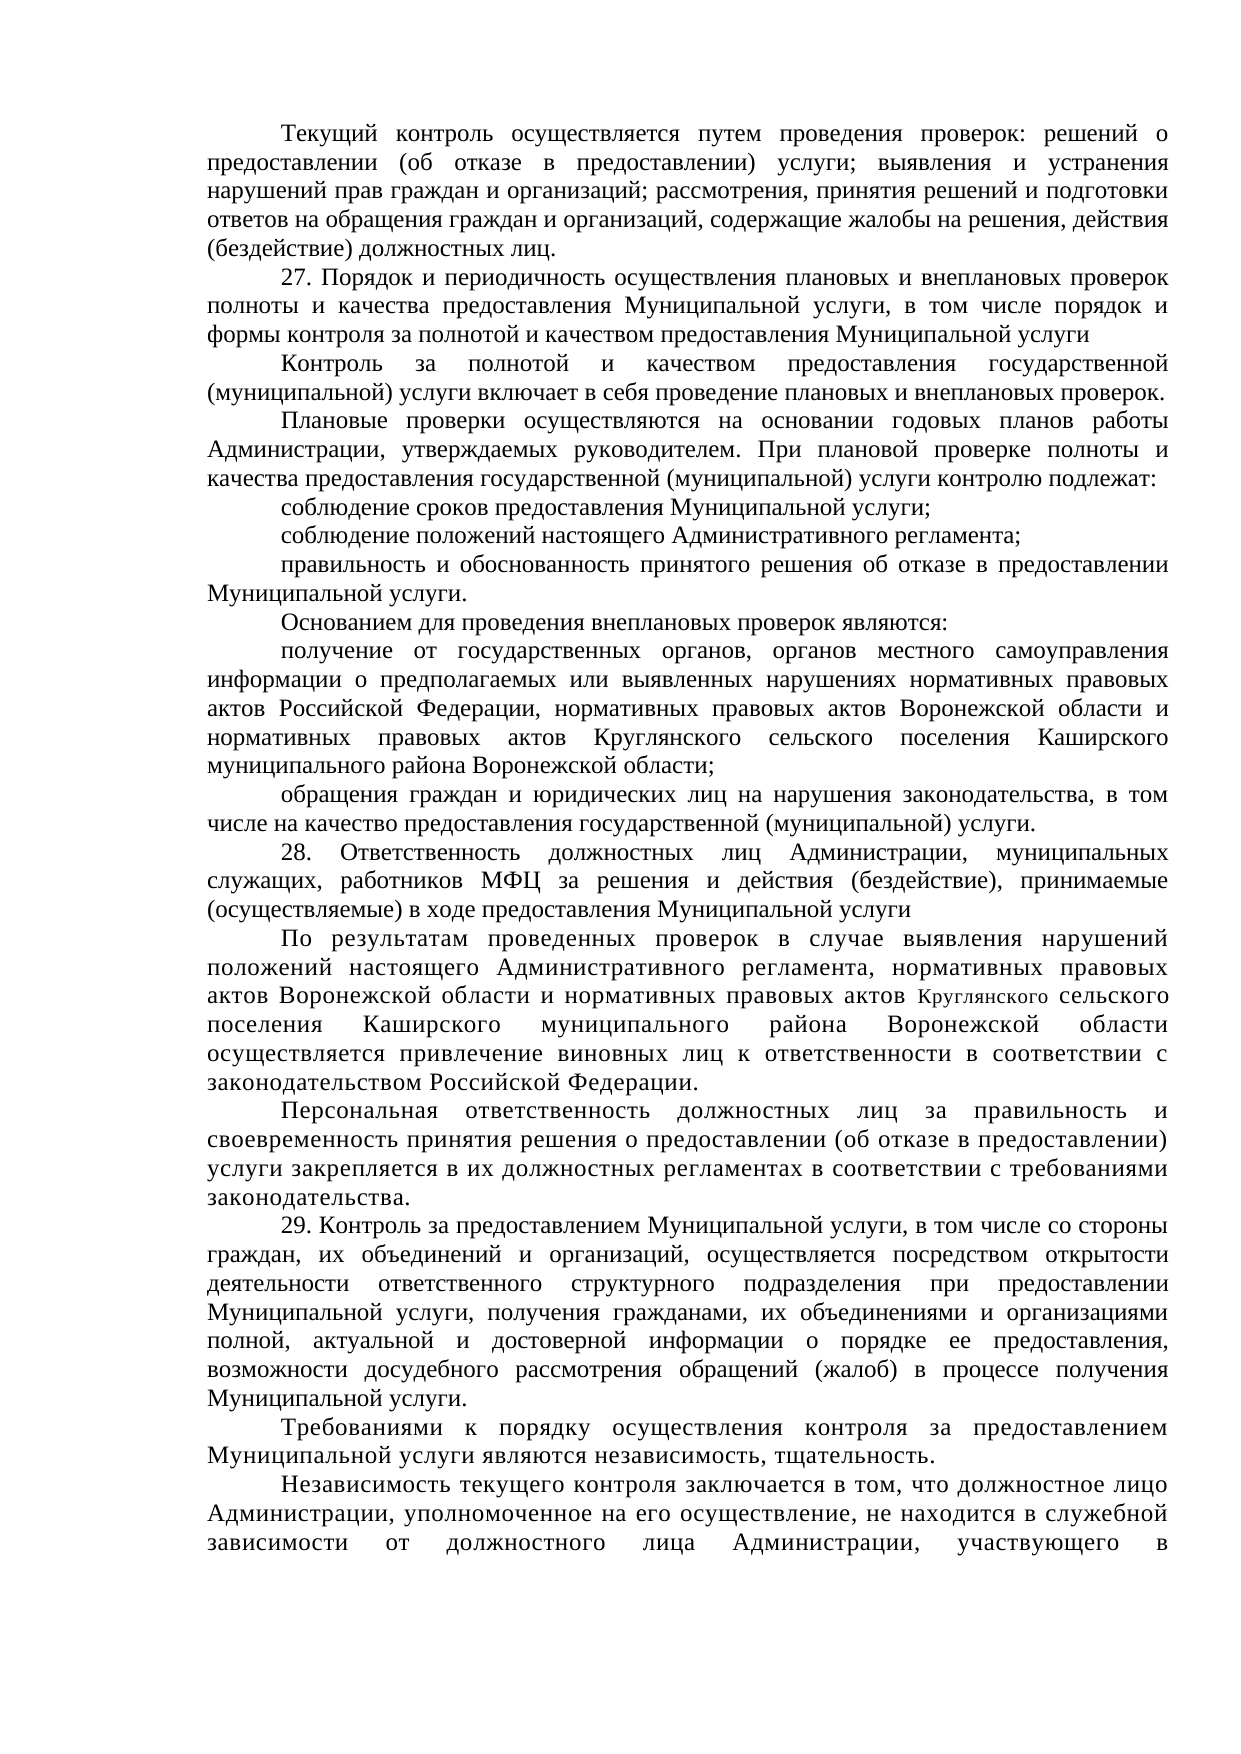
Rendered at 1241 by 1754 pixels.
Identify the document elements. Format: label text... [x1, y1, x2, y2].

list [207, 1469, 1169, 1556]
text соблюдение сроков предоставления Муниципальной услуги; [207, 492, 1169, 521]
list Требованиями к порядку осуществления контроля за предоставлением Муниципальной услуги являются независимость, тщательность. [207, 1412, 1169, 1469]
text правильность и обоснованность принятого решения об отказе в предоставлении Муниципальной услуги. [207, 549, 1169, 607]
text соблюдение положений настоящего Административного регламента; [207, 521, 1169, 549]
text Плановые проверки осуществляются на основании годовых планов работы Администрации, утверждаемых руководителем. При плановой проверке полноты и качества предоставления государственной (муниципальной) услуги контролю подлежат: [207, 406, 1169, 492]
text Основанием для проведения внеплановых проверок являются: [207, 607, 1169, 636]
text 28. Ответственность должностных лиц Администрации, муниципальных служащих, работников МФЦ за решения и действия (бездействие), принимаемые (осуществляемые) в ходе предоставления Муниципальной услуги [207, 837, 1169, 923]
text Персональная ответственность должностных лиц за правильность и своевременность принятия решения о предоставлении (об отказе в предоставлении) услуги закрепляется в их должностных регламентах в соответствии с требованиями законодательства. [207, 1096, 1169, 1211]
text Текущий контроль осуществляется путем проведения проверок: решений о предоставлении (об отказе в предоставлении) услуги; выявления и устранения нарушений прав граждан и организаций; рассмотрения, принятия решений и подготовки ответов на обращения граждан и организаций, содержащие жалобы на решения, действия (бездействие) должностных лиц. [207, 118, 1169, 262]
text 27. Порядок и периодичность осуществления плановых и внеплановых проверок полноты и качества предоставления Муниципальной услуги, в том числе порядок и формы контроля за полнотой и качеством предоставления Муниципальной услуги [207, 262, 1169, 348]
text Контроль за полнотой и качеством предоставления государственной (муниципальной) услуги включает в себя проведение плановых и внеплановых проверок. [207, 348, 1169, 406]
text По результатам проведенных проверок в случае выявления нарушений положений настоящего Административного регламента, нормативных правовых актов Воронежской области и нормативных правовых актов Круглянского сельского поселения Каширского муниципального района Воронежской области осуществляется привлечение виновных лиц к ответственности в соответствии с законодательством Российской Федерации. [207, 923, 1169, 1096]
text 29. Контроль за предоставлением Муниципальной услуги, в том числе со стороны граждан, их объединений и организаций, осуществляется посредством открытости деятельности ответственного структурного подразделения при предоставлении Муниципальной услуги, получения гражданами, их объединениями и организациями полной, актуальной и достоверной информации о порядке ее предоставления, возможности досудебного рассмотрения обращений (жалоб) в процессе получения Муниципальной услуги. [207, 1211, 1169, 1412]
text обращения граждан и юридических лиц на нарушения законодательства, в том числе на качество предоставления государственной (муниципальной) услуги. [207, 779, 1169, 837]
text получение от государственных органов, органов местного самоуправления информации о предполагаемых или выявленных нарушениях нормативных правовых актов Российской Федерации, нормативных правовых актов Воронежской области и нормативных правовых актов Круглянского сельского поселения Каширского муниципального района Воронежской области; [207, 636, 1169, 779]
